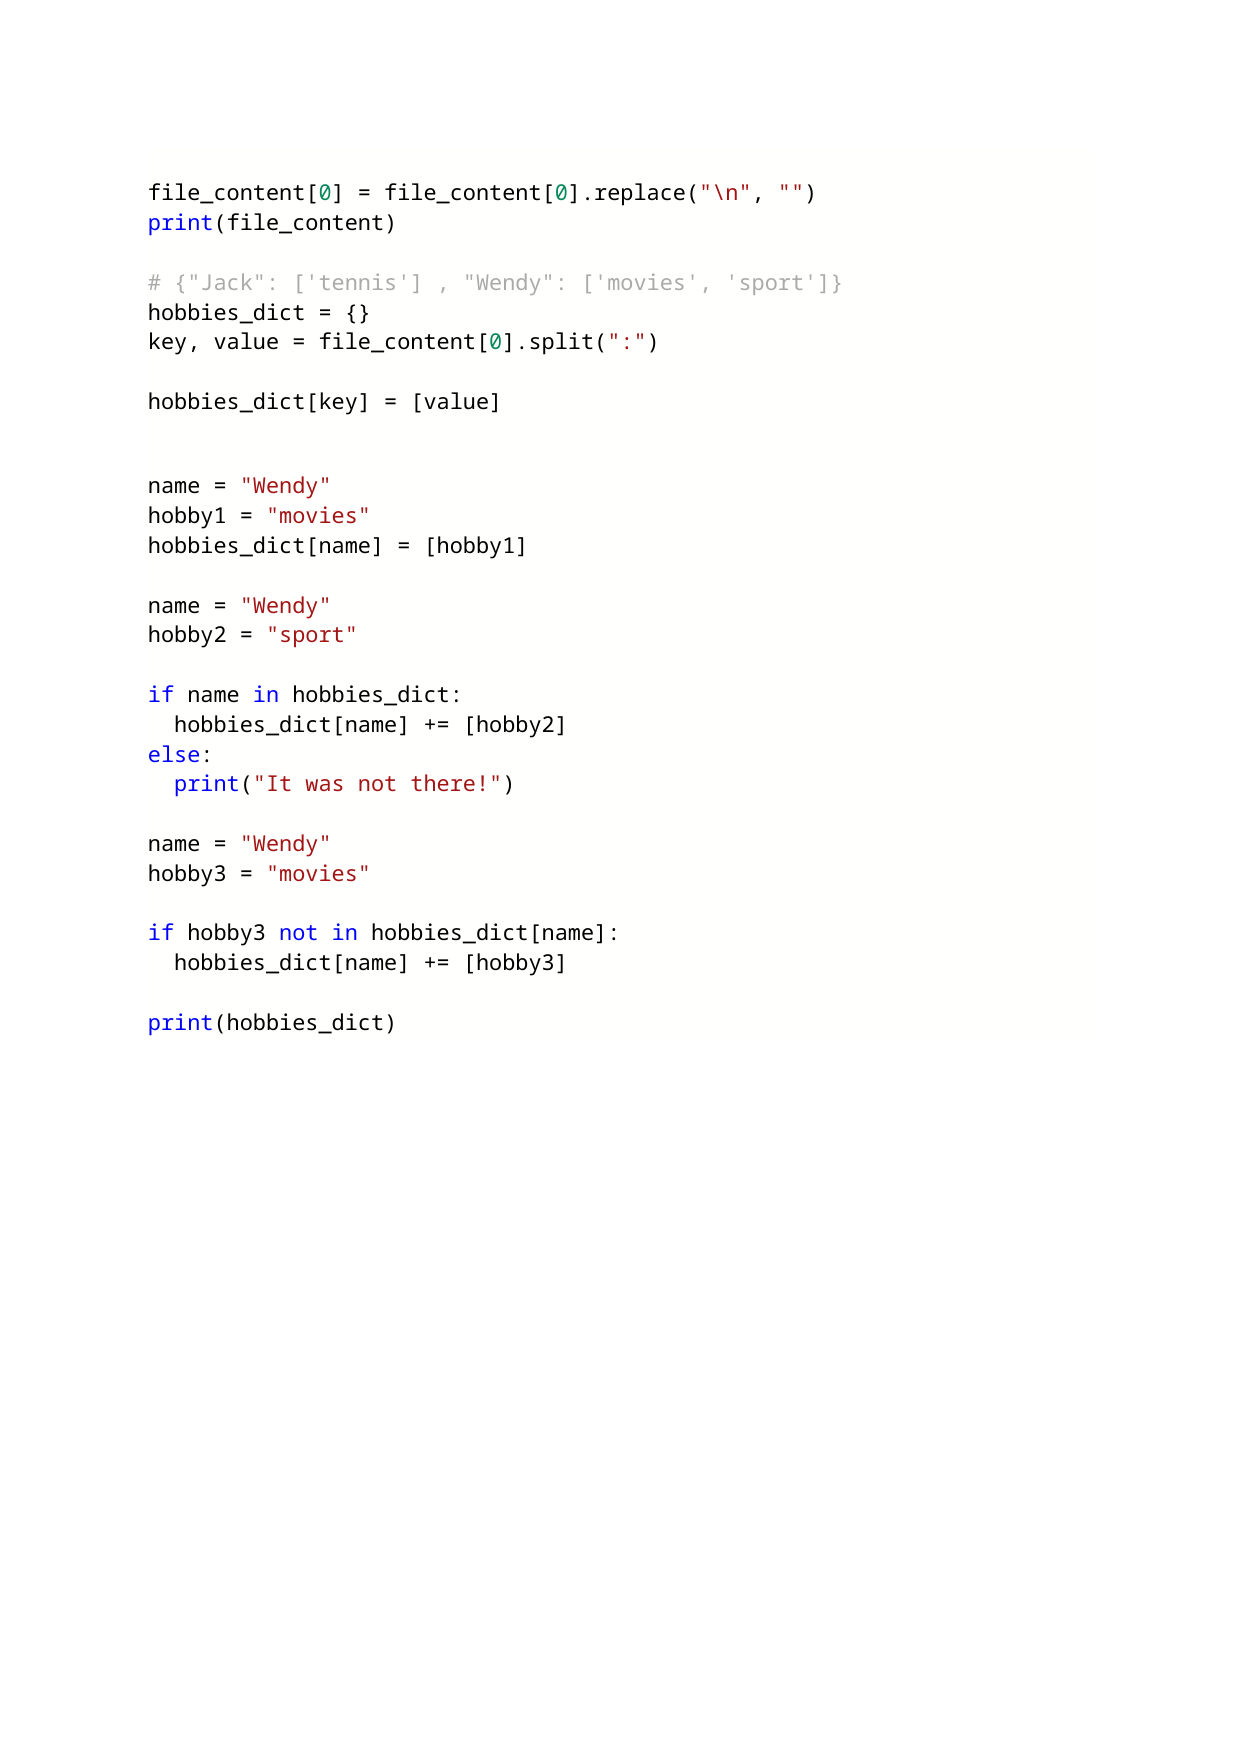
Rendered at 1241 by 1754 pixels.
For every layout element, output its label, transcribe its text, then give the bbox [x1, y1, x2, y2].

text hobbies_dict = {} [148, 297, 1093, 326]
text if name in hobbies_dict: [148, 679, 1093, 709]
text key, value = file_content[0].split(":") [148, 326, 1093, 356]
text else: [148, 739, 1093, 768]
text hobby3 = "movies" [148, 858, 1093, 888]
text if hobby3 not in hobbies_dict[name]: [148, 917, 1093, 947]
text hobbies_dict[name] = [hobby1] [148, 530, 1093, 560]
text hobby2 = "sport" [148, 619, 1093, 649]
text name = "Wendy" [148, 590, 1093, 619]
text print(file_content) [148, 207, 1093, 237]
text name = "Wendy" [148, 828, 1093, 858]
text print(hobbies_dict) [148, 1007, 1093, 1037]
text hobbies_dict[name] += [hobby3] [148, 947, 1093, 977]
text hobby1 = "movies" [148, 500, 1093, 530]
text name = "Wendy" [148, 471, 1093, 500]
text hobbies_dict[name] += [hobby2] [148, 709, 1093, 739]
text print("It was not there!") [148, 768, 1093, 798]
text hobbies_dict[key] = [value] [148, 386, 1093, 416]
text file_content[0] = file_content[0].replace("\n", "") [148, 177, 1093, 207]
text # {"Jack": ['tennis'] , "Wendy": ['movies', 'sport']} [148, 267, 1093, 297]
